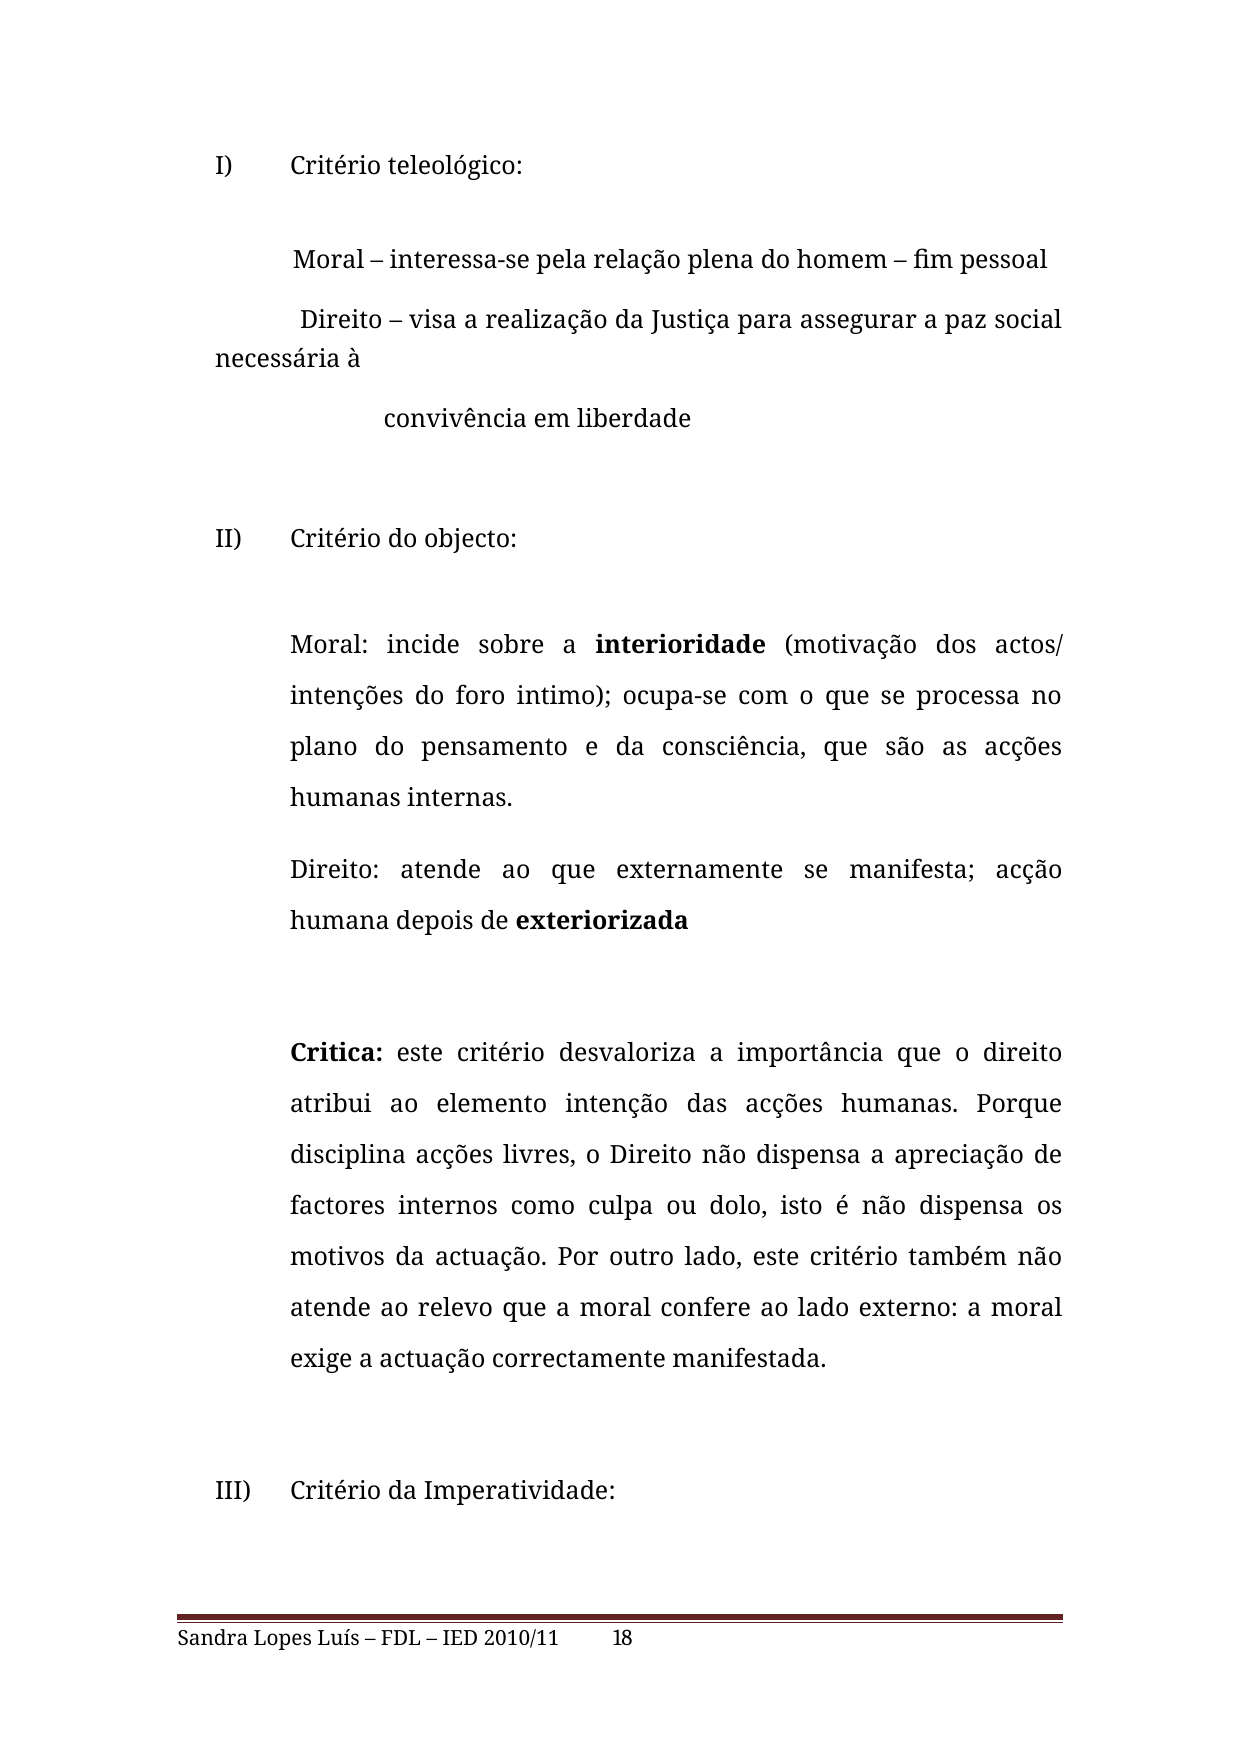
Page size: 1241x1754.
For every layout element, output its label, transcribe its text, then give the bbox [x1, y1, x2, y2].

text Direito: atende ao que externamente se manifesta; acção humana depois de exteriorizada [290, 852, 1063, 937]
list Critério do objecto: [215, 521, 1063, 555]
list Critério teleológico: [215, 148, 1063, 182]
text convivência em liberdade [215, 401, 1063, 435]
text Direito – visa a realização da Justiça para assegurar a paz social necessária à [215, 302, 1063, 375]
text Moral: incide sobre a interioridade (motivação dos actos/ intenções do foro intimo); ocupa-se com o que se processa no plano do pensamento e da consciência, que são as acções humanas internas. [290, 627, 1063, 814]
list Critério da Imperatividade: [215, 1473, 1063, 1507]
text Critica: este critério desvaloriza a importância que o direito atribui ao elemento intenção das acções humanas. Porque disciplina acções livres, o Direito não dispensa a apreciação de factores internos como culpa ou dolo, isto é não dispensa os motivos da actuação. Por outro lado, este critério também não atende ao relevo que a moral confere ao lado externo: a moral exige a actuação correctamente manifestada. [290, 1035, 1063, 1375]
text Moral – interessa-se pela relação plena do homem – fim pessoal [215, 242, 1063, 276]
